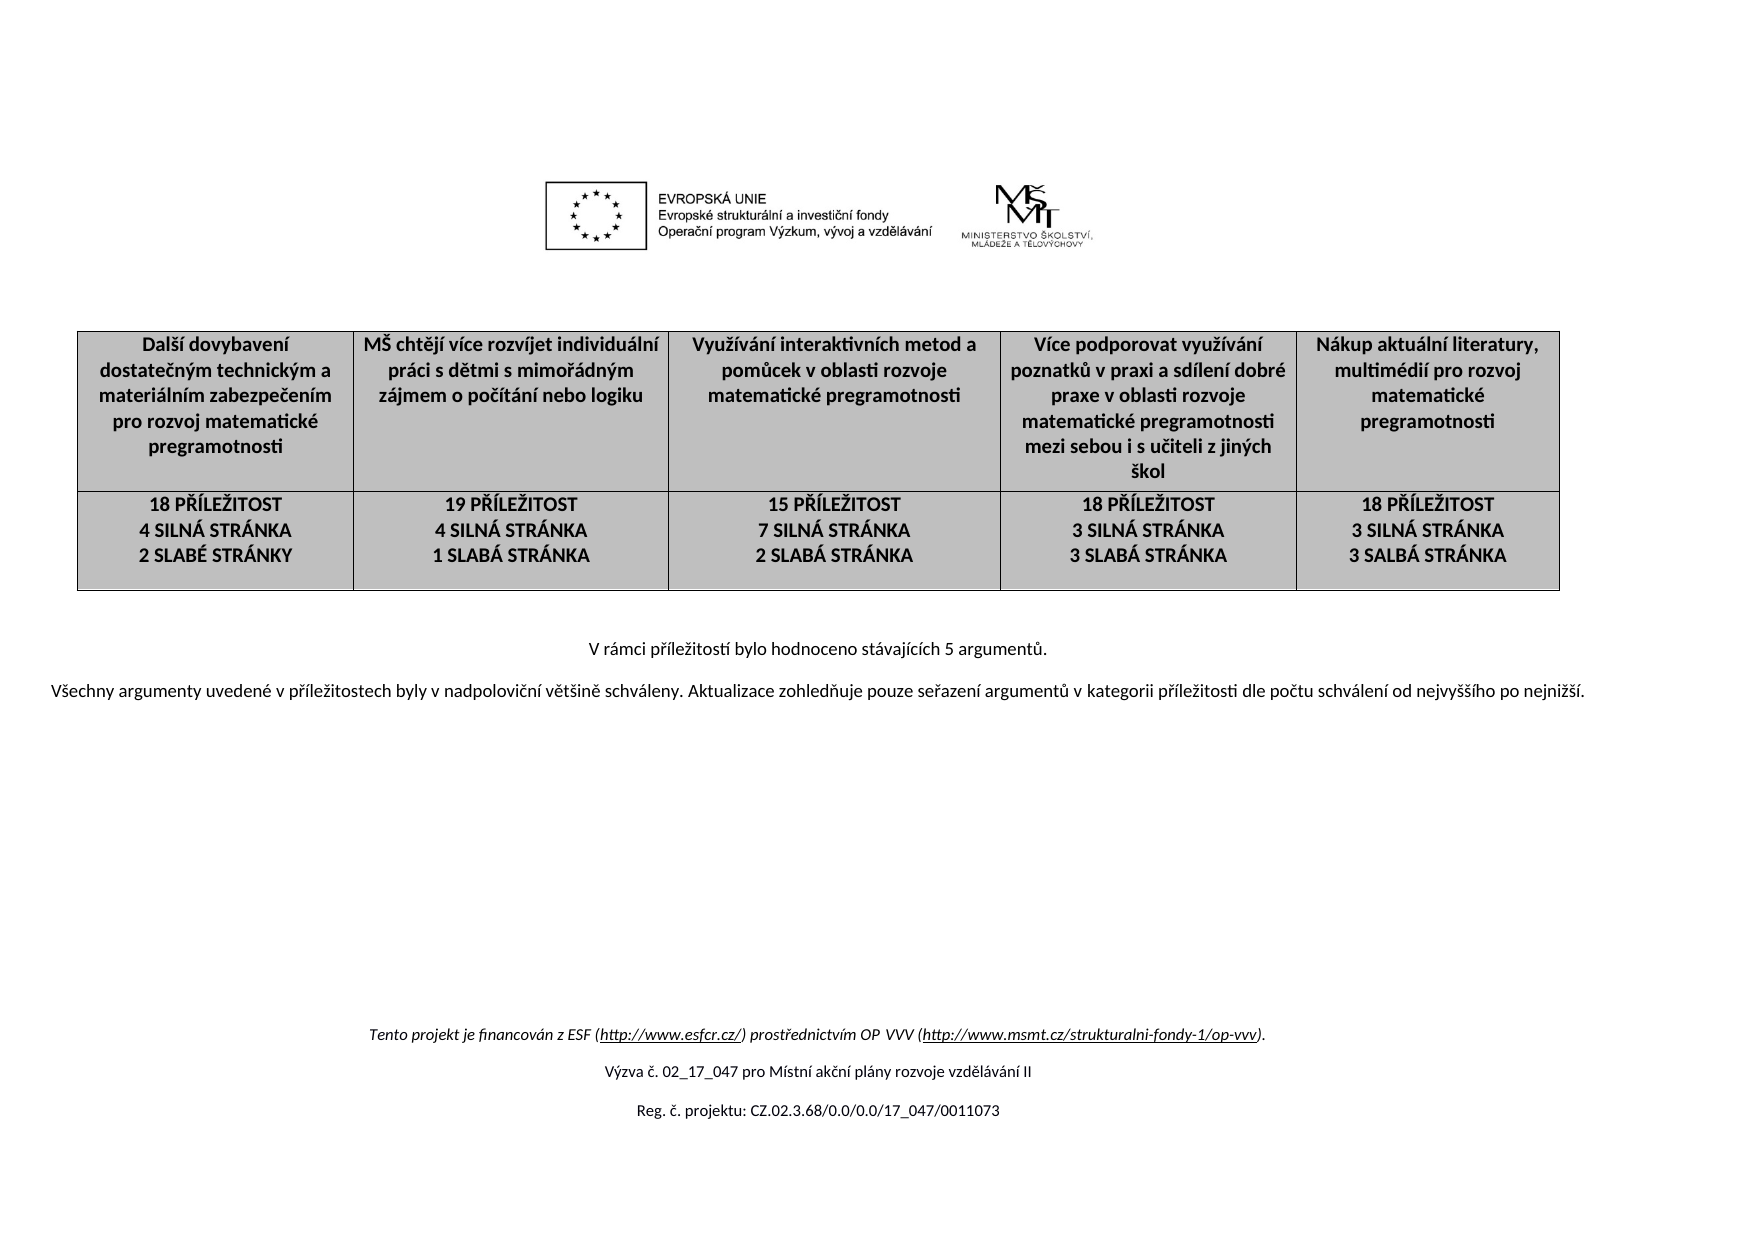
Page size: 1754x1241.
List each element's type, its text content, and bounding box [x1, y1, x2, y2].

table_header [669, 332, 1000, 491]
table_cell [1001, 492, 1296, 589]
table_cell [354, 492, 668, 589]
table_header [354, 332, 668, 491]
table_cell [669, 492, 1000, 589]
text V rámci příležitostí bylo hodnoceno stávajících 5 argumentů. [30, 637, 1606, 660]
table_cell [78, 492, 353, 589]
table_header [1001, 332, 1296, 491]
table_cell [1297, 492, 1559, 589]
text Všechny argumenty uvedené v příležitostech byly v nadpoloviční většině schváleny. Aktualizace zohledňuje pouze seřazení argumentů v kategorii příležitosti dle počtu schválení od nejvyššího po nejnižší. [30, 679, 1606, 702]
picture [511, 147, 1125, 284]
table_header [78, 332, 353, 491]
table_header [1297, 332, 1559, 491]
